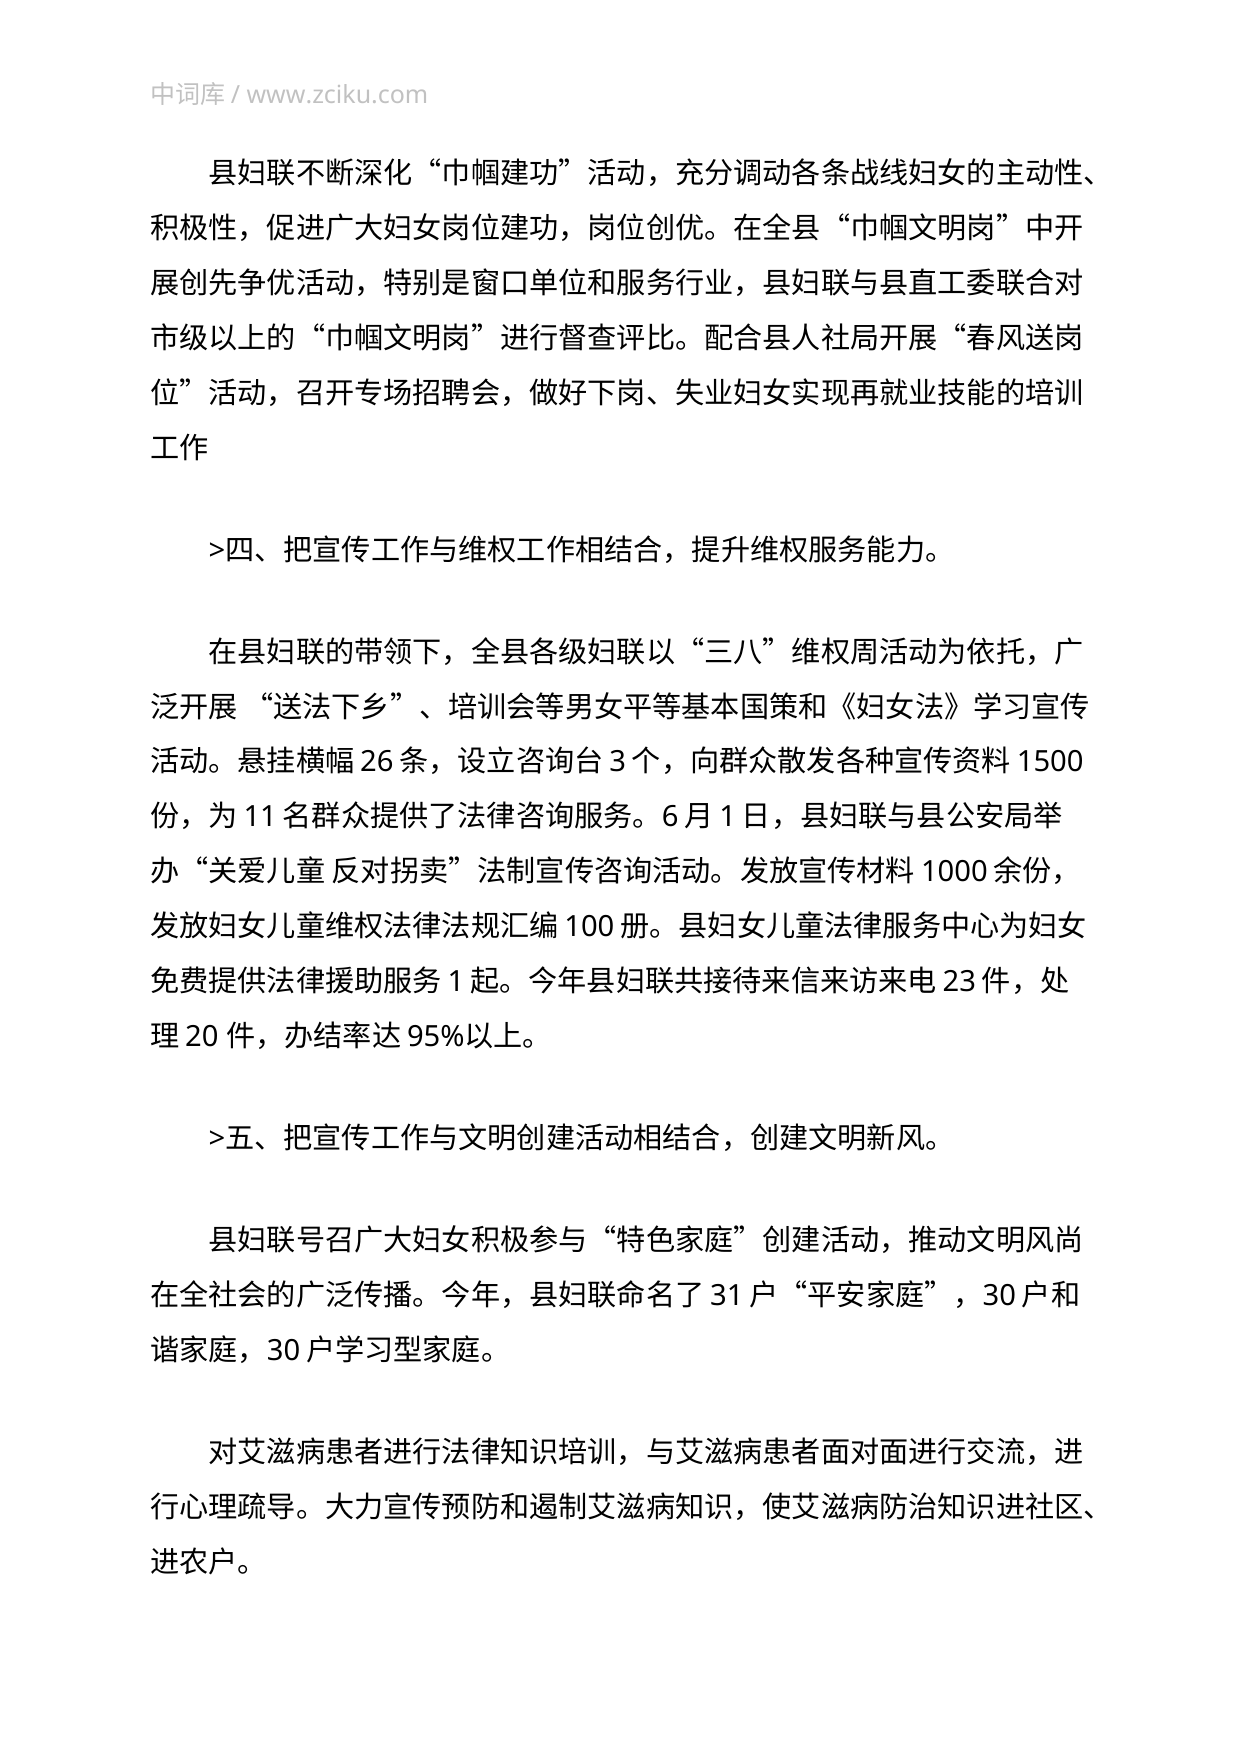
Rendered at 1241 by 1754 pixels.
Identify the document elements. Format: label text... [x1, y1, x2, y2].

text >四、把宣传工作与维权工作相结合，提升维权服务能力。 [150, 526, 1090, 569]
text 县妇联号召广大妇女积极参与“特色家庭”创建活动，推动文明风尚在全社会的广泛传播。今年，县妇联命名了31户“平安家庭”，30户和谐家庭，30户学习型家庭。 [150, 1217, 1090, 1369]
text 在县妇联的带领下，全县各级妇联以“三八”维权周活动为依托，广泛开展 “送法下乡”、培训会等男女平等基本国策和《妇女法》学习宣传活动。悬挂横幅26条，设立咨询台3个，向群众散发各种宣传资料1500份，为11名群众提供了法律咨询服务。6月1日，县妇联与县公安局举办“关爱儿童 反对拐卖”法制宣传咨询活动。发放宣传材料1000余份，发放妇女儿童维权法律法规汇编100册。县妇女儿童法律服务中心为妇女免费提供法律援助服务1起。今年县妇联共接待来信来访来电23件，处理20 件，办结率达95%以上。 [150, 628, 1090, 1055]
text 对艾滋病患者进行法律知识培训，与艾滋病患者面对面进行交流，进行心理疏导。大力宣传预防和遏制艾滋病知识，使艾滋病防治知识进社区、进农户。 [150, 1429, 1090, 1581]
text >五、把宣传工作与文明创建活动相结合，创建文明新风。 [150, 1115, 1090, 1157]
text 县妇联不断深化“巾帼建功”活动，充分调动各条战线妇女的主动性、积极性，促进广大妇女岗位建功，岗位创优。在全县“巾帼文明岗”中开展创先争优活动，特别是窗口单位和服务行业，县妇联与县直工委联合对市级以上的“巾帼文明岗”进行督查评比。配合县人社局开展“春风送岗位”活动，召开专场招聘会，做好下岗、失业妇女实现再就业技能的培训工作 [150, 150, 1090, 467]
